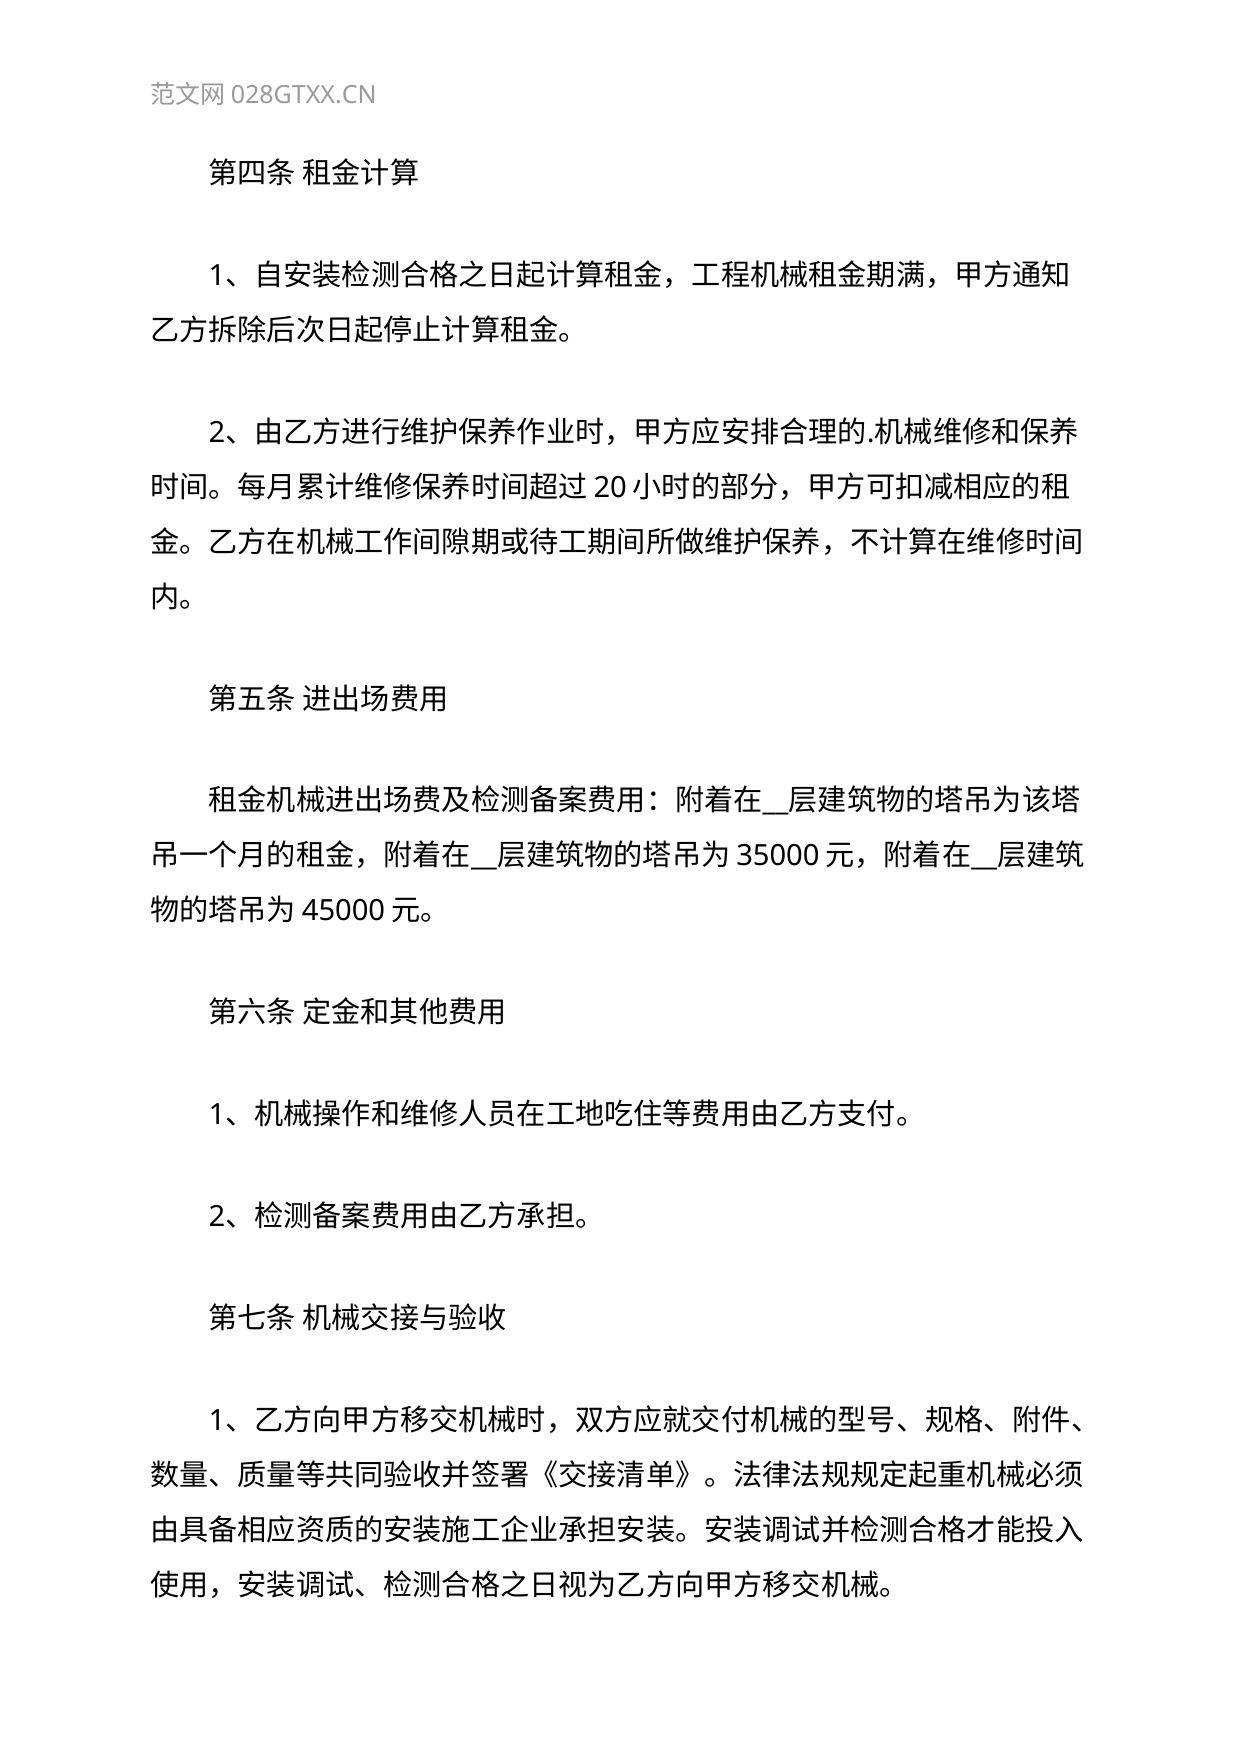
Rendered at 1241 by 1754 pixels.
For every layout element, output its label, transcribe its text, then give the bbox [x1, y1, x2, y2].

text 1、机械操作和维修人员在工地吃住等费用由乙方支付。 [150, 1091, 1090, 1133]
text 第五条 进出场费用 [150, 675, 1090, 717]
text 1、自安装检测合格之日起计算租金，工程机械租金期满，甲方通知乙方拆除后次日起停止计算租金。 [150, 252, 1090, 349]
text 第六条 定金和其他费用 [150, 989, 1090, 1031]
text 1、乙方向甲方移交机械时，双方应就交付机械的型号、规格、附件、数量、质量等共同验收并签署《交接清单》。法律法规规定起重机械必须由具备相应资质的安装施工企业承担安装。安装调试并检测合格才能投入使用，安装调试、检测合格之日视为乙方向甲方移交机械。 [150, 1396, 1090, 1603]
text 第七条 机械交接与验收 [150, 1295, 1090, 1337]
text 2、由乙方进行维护保养作业时，甲方应安排合理的.机械维修和保养时间。每月累计维修保养时间超过20小时的部分，甲方可扣减相应的租金。乙方在机械工作间隙期或待工期间所做维护保养，不计算在维修时间内。 [150, 408, 1090, 616]
text 第四条 租金计算 [150, 150, 1090, 192]
text 租金机械进出场费及检测备案费用：附着在__层建筑物的塔吊为该塔吊一个月的租金，附着在__层建筑物的塔吊为35000元，附着在__层建筑物的塔吊为45000元。 [150, 777, 1090, 929]
text 2、检测备案费用由乙方承担。 [150, 1193, 1090, 1235]
